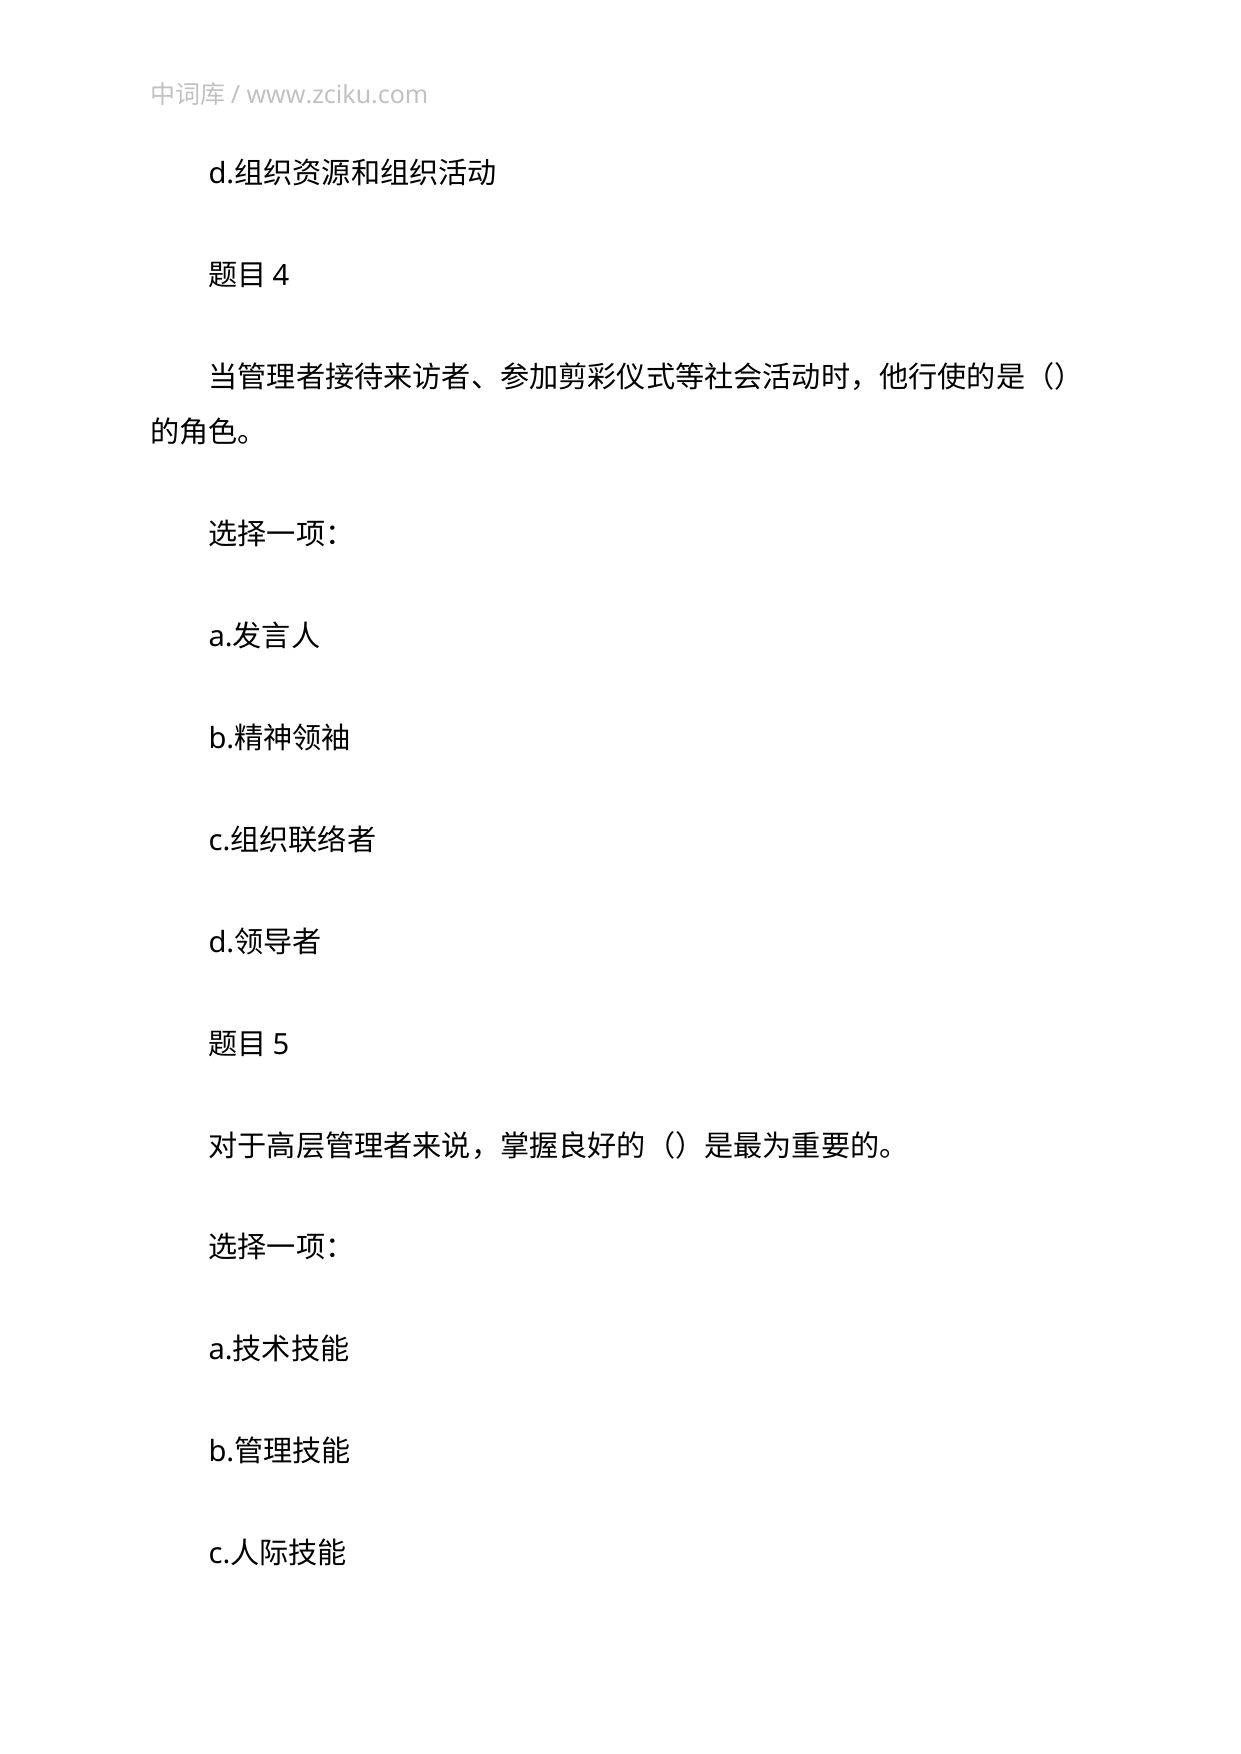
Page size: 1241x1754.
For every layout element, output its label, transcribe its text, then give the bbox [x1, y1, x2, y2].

text 选择一项： [150, 511, 1090, 553]
text a.技术技能 [150, 1326, 1090, 1368]
text 选择一项： [150, 1224, 1090, 1266]
text a.发言人 [150, 612, 1090, 655]
text b.管理技能 [150, 1428, 1090, 1470]
text d.领导者 [150, 918, 1090, 961]
text c.人际技能 [150, 1530, 1090, 1572]
text 题目5 [150, 1020, 1090, 1063]
text c.组织联络者 [150, 816, 1090, 859]
text d.组织资源和组织活动 [150, 150, 1090, 192]
text b.精神领袖 [150, 714, 1090, 757]
text 题目4 [150, 252, 1090, 294]
text 当管理者接待来访者、参加剪彩仪式等社会活动时，他行使的是（）的角色。 [150, 354, 1090, 451]
text 对于高层管理者来说，掌握良好的（）是最为重要的。 [150, 1122, 1090, 1164]
